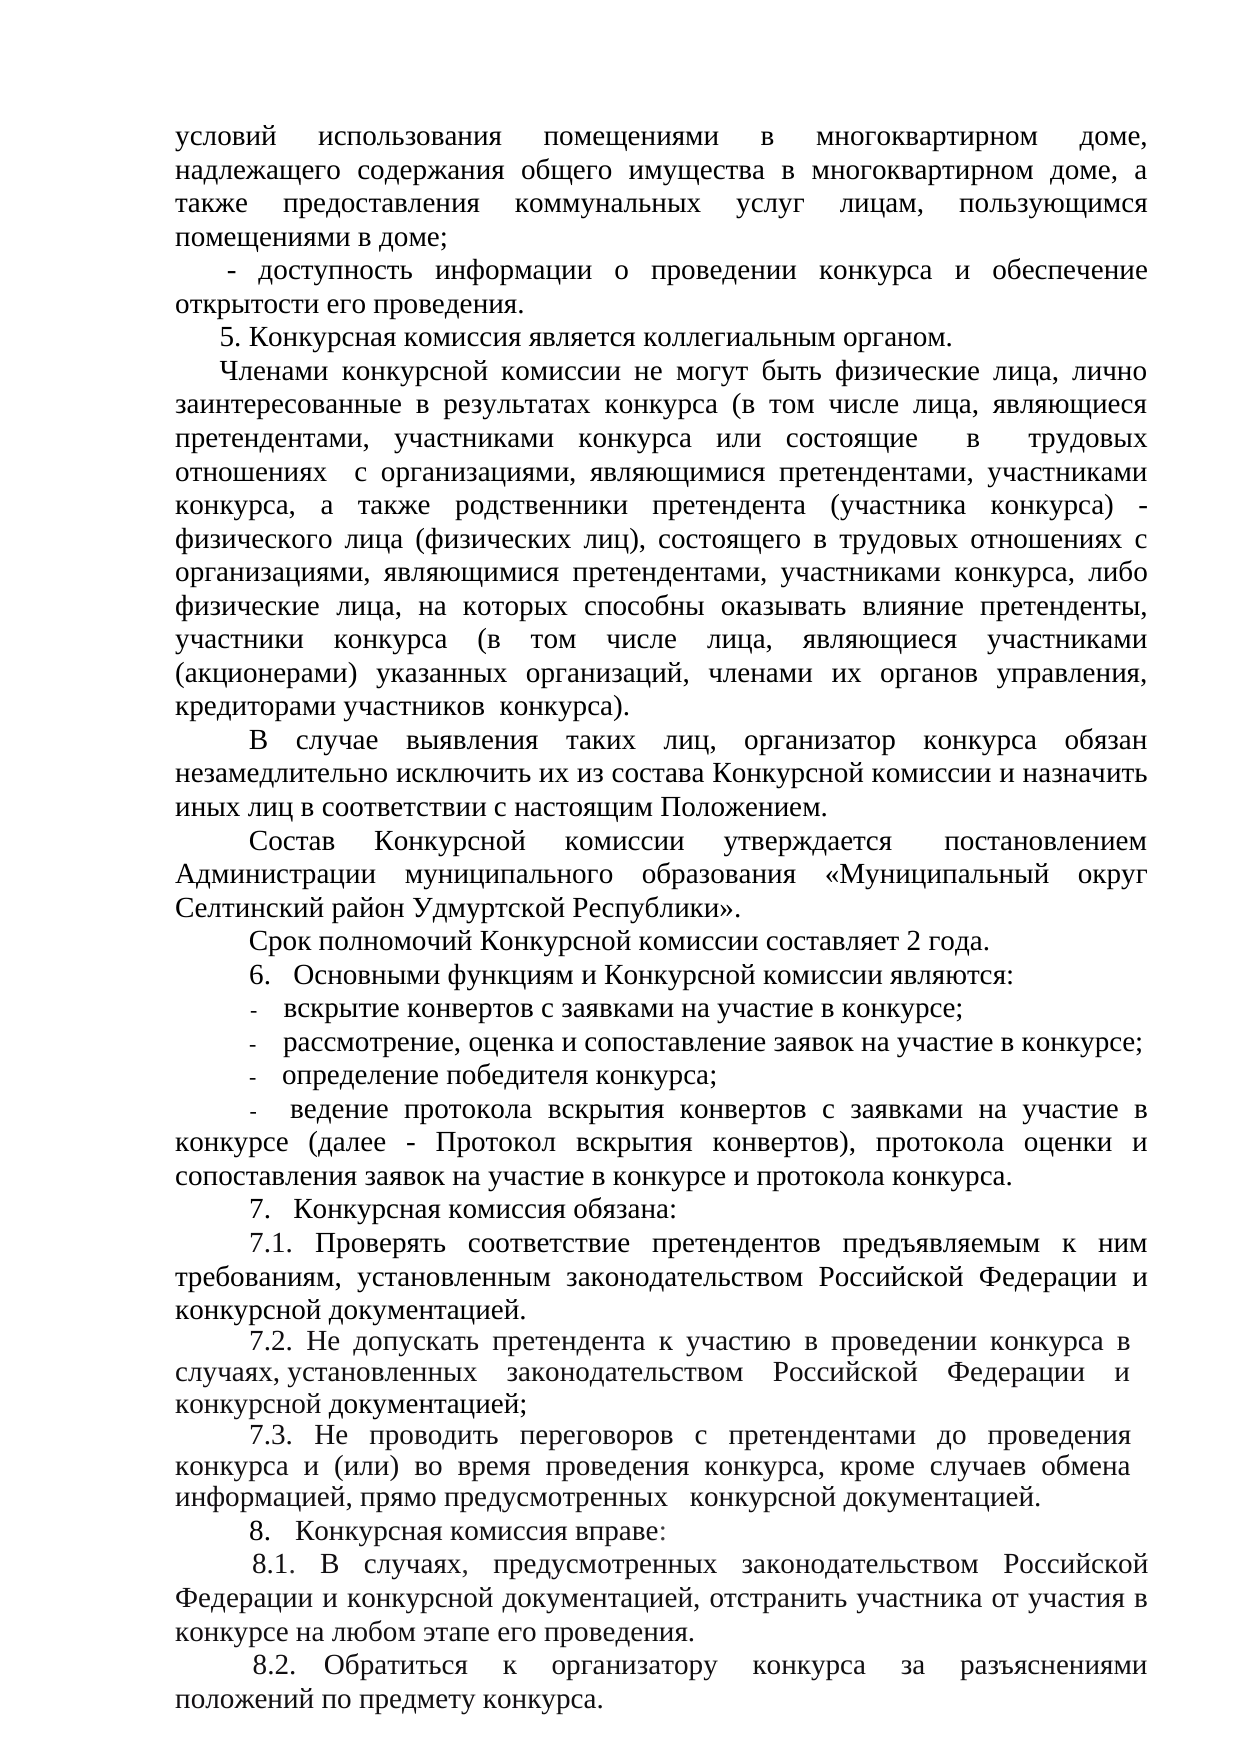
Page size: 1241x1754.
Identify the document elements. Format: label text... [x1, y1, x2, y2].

text 5. Конкурсная комиссия является коллегиальным органом. [175, 319, 1148, 353]
list рассмотрение, оценка и сопоставление заявок на участие в конкурсе; [175, 1024, 1148, 1057]
text Состав Конкурсной комиссии утверждается постановлением Администрации муниципального образования «Муниципальный округ Селтинский район Удмуртской Республики». [175, 823, 1148, 923]
list Не допускать претендента к участию в проведении конкурса в случаях, установленных законодательством Российской Федерации и конкурсной документацией; [175, 1326, 1132, 1419]
text Срок полномочий Конкурсной комиссии составляет 2 года. [175, 923, 1148, 957]
list Основными функциям и Конкурсной комиссии являются: [249, 957, 1148, 990]
text 8.1. В случаях, предусмотренных законодательством Российской Федерации и конкурсной документацией, отстранить участника от участия в конкурсе на любом этапе его проведения. [175, 1547, 1148, 1647]
list Проверять соответствие претендентов предъявляемым к ним требованиям, установленным законодательством Российской Федерации и конкурсной документацией. [175, 1225, 1148, 1326]
list Не проводить переговоров с претендентами до проведения конкурса и (или) во время проведения конкурса, кроме случаев обмена информацией, прямо предусмотренных конкурсной документацией. [175, 1419, 1132, 1513]
list Конкурсная комиссия вправе: [175, 1513, 1148, 1547]
list Конкурсная комиссия обязана: [249, 1192, 1148, 1225]
list определение победителя конкурса; [175, 1057, 1148, 1091]
list Обратиться к организатору конкурса за разъяснениями положений по предмету конкурса. [175, 1647, 1148, 1714]
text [175, 118, 1148, 252]
text В случае выявления таких лиц, организатор конкурса обязан незамедлительно исключить их из состава Конкурсной комиссии и назначить иных лиц в соответствии с настоящим Положением. [175, 722, 1148, 823]
text Членами конкурсной комиссии не могут быть физические лица, лично заинтересованные в результатах конкурса (в том числе лица, являющиеся претендентами, участниками конкурса или состоящие в трудовых отношениях с организациями, являющимися претендентами, участниками конкурса, а также родственники претендента (участника конкурса) - физического лица (физических лиц), состоящего в трудовых отношениях с организациями, являющимися претендентами, участниками конкурса, либо физические лица, на которых способны оказывать влияние претенденты, участники конкурса (в том числе лица, являющиеся участниками (акционерами) указанных организаций, членами их органов управления, кредиторами участников конкурса). [175, 353, 1148, 722]
list ведение протокола вскрытия конвертов с заявками на участие в конкурсе (далее - Протокол вскрытия конвертов), протокола оценки и сопоставления заявок на участие в конкурсе и протокола конкурса. [175, 1091, 1148, 1192]
list вскрытие конвертов с заявками на участие в конкурсе; [175, 990, 1148, 1024]
text - доступность информации о проведении конкурса и обеспечение открытости его проведения. [175, 252, 1148, 319]
